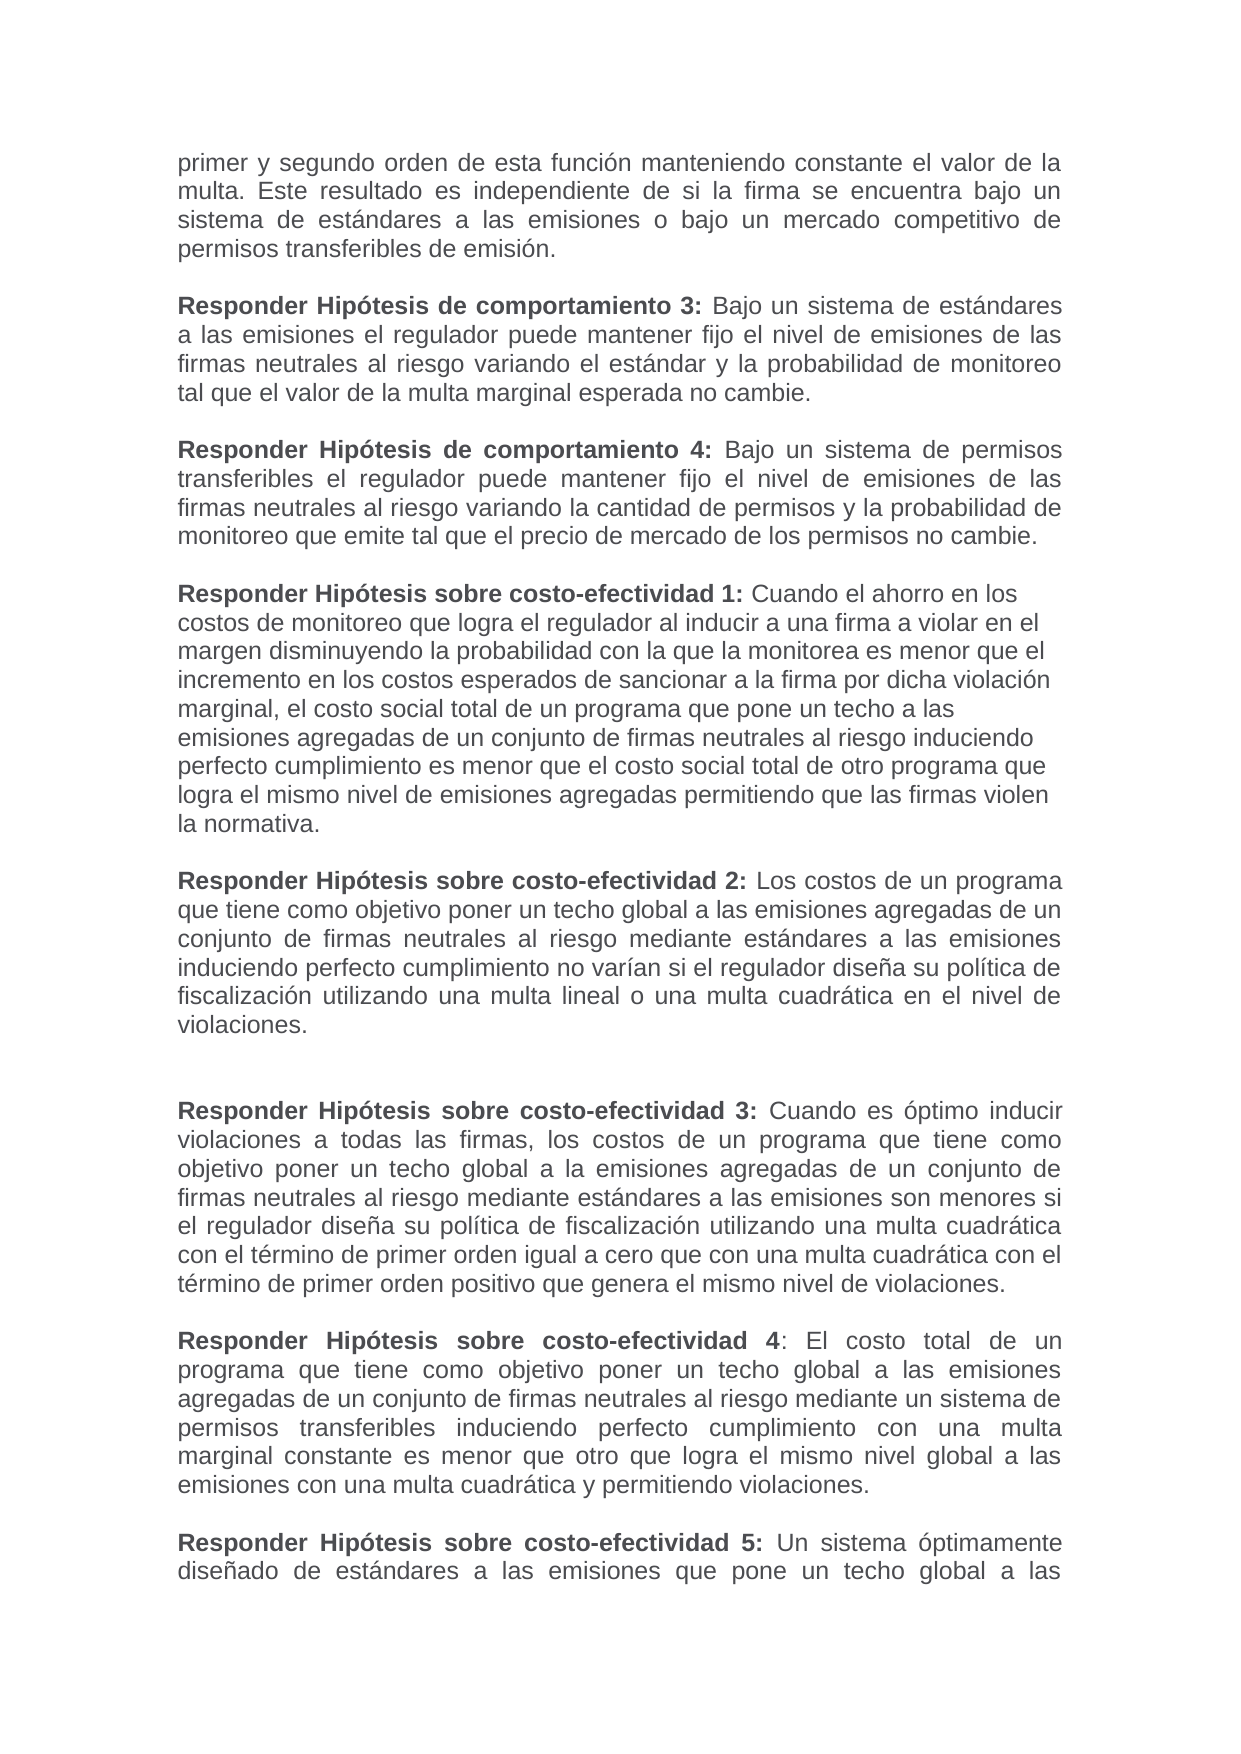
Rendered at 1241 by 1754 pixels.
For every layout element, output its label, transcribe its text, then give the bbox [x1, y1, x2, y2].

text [177, 148, 1063, 263]
text Responder Hipótesis sobre costo-efectividad 2: Los costos de un programa que tiene como objetivo poner un techo global a las emisiones agregadas de un conjunto de firmas neutrales al riesgo mediante estándares a las emisiones induciendo perfecto cumplimiento no varían si el regulador diseña su política de fiscalización utilizando una multa lineal o una multa cuadrática en el nivel de violaciones. [177, 866, 1063, 1039]
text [177, 1528, 1063, 1585]
text Responder Hipótesis sobre costo-efectividad 4: El costo total de un programa que tiene como objetivo poner un techo global a las emisiones agregadas de un conjunto de firmas neutrales al riesgo mediante un sistema de permisos transferibles induciendo perfecto cumplimiento con una multa marginal constante es menor que otro que logra el mismo nivel global a las emisiones con una multa cuadrática y permitiendo violaciones. [177, 1326, 1063, 1499]
text Responder Hipótesis de comportamiento 3: Bajo un sistema de estándares a las emisiones el regulador puede mantener fijo el nivel de emisiones de las firmas neutrales al riesgo variando el estándar y la probabilidad de monitoreo tal que el valor de la multa marginal esperada no cambie. [177, 291, 1063, 406]
text Responder Hipótesis sobre costo-efectividad 3: Cuando es óptimo inducir violaciones a todas las firmas, los costos de un programa que tiene como objetivo poner un techo global a la emisiones agregadas de un conjunto de firmas neutrales al riesgo mediante estándares a las emisiones son menores si el regulador diseña su política de fiscalización utilizando una multa cuadrática con el término de primer orden igual a cero que con una multa cuadrática con el término de primer orden positivo que genera el mismo nivel de violaciones. [177, 1096, 1063, 1298]
text Responder Hipótesis sobre costo-efectividad 1: Cuando el ahorro en los costos de monitoreo que logra el regulador al inducir a una firma a violar en el margen disminuyendo la probabilidad con la que la monitorea es menor que el incremento en los costos esperados de sancionar a la firma por dicha violación marginal, el costo social total de un programa que pone un techo a las emisiones agregadas de un conjunto de firmas neutrales al riesgo induciendo perfecto cumplimiento es menor que el costo social total de otro programa que logra el mismo nivel de emisiones agregadas permitiendo que las firmas violen la normativa. [177, 579, 1063, 838]
text Responder Hipótesis de comportamiento 4: Bajo un sistema de permisos transferibles el regulador puede mantener fijo el nivel de emisiones de las firmas neutrales al riesgo variando la cantidad de permisos y la probabilidad de monitoreo que emite tal que el precio de mercado de los permisos no cambie. [177, 435, 1063, 550]
